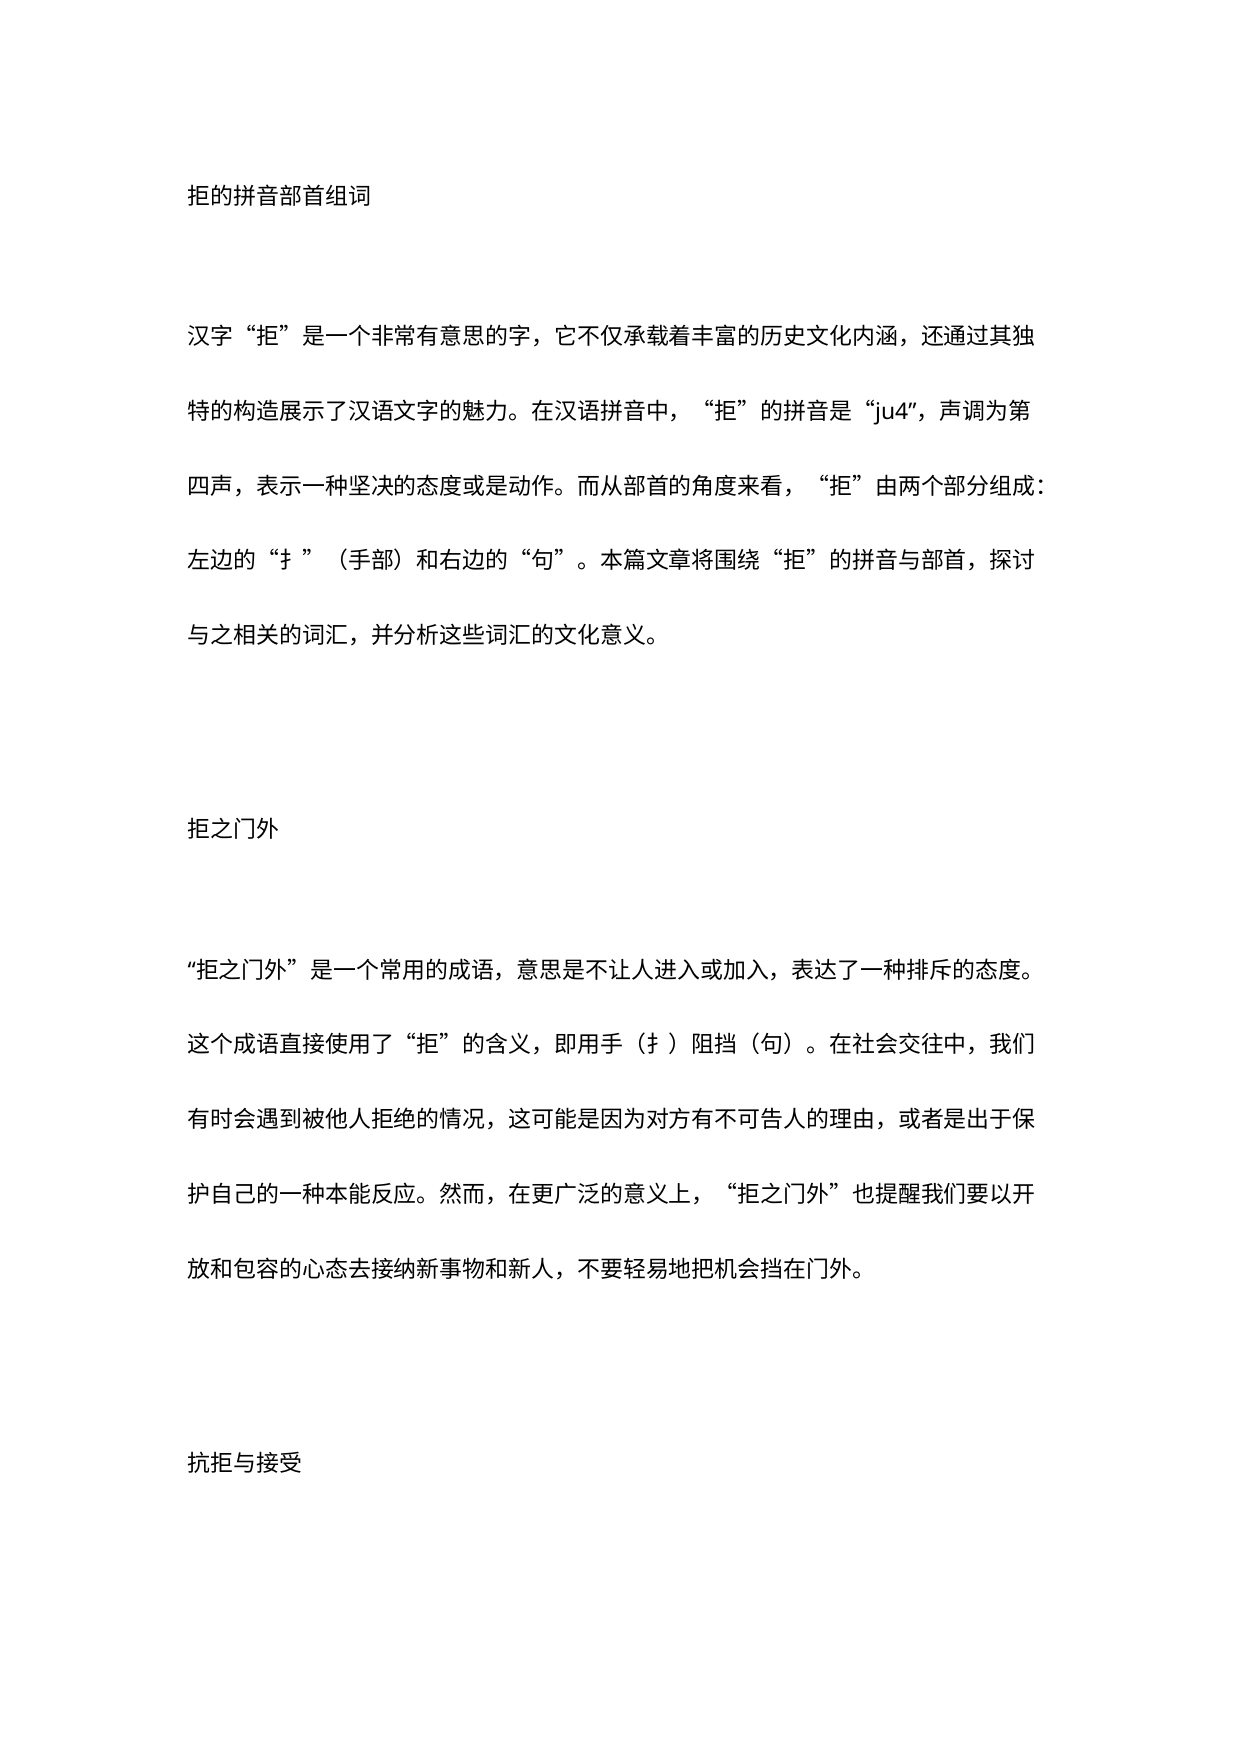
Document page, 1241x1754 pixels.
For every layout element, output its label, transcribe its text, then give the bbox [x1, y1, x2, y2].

text 汉字“拒”是一个非常有意思的字，它不仅承载着丰富的历史文化内涵，还通过其独特的构造展示了汉语文字的魅力。在汉语拼音中，“拒”的拼音是“ju4”，声调为第四声，表示一种坚决的态度或是动作。而从部首的角度来看，“拒”由两个部分组成：左边的“扌”（手部）和右边的“句”。本篇文章将围绕“拒”的拼音与部首，探讨与之相关的词汇，并分析这些词汇的文化意义。 [187, 302, 1053, 666]
text 抗拒与接受 [187, 1429, 1053, 1494]
text 拒的拼音部首组词 [187, 162, 1053, 227]
text “拒之门外”是一个常用的成语，意思是不让人进入或加入，表达了一种排斥的态度。这个成语直接使用了“拒”的含义，即用手（扌）阻挡（句）。在社会交往中，我们有时会遇到被他人拒绝的情况，这可能是因为对方有不可告人的理由，或者是出于保护自己的一种本能反应。然而，在更广泛的意义上，“拒之门外”也提醒我们要以开放和包容的心态去接纳新事物和新人，不要轻易地把机会挡在门外。 [187, 936, 1053, 1299]
text 拒之门外 [187, 795, 1053, 860]
